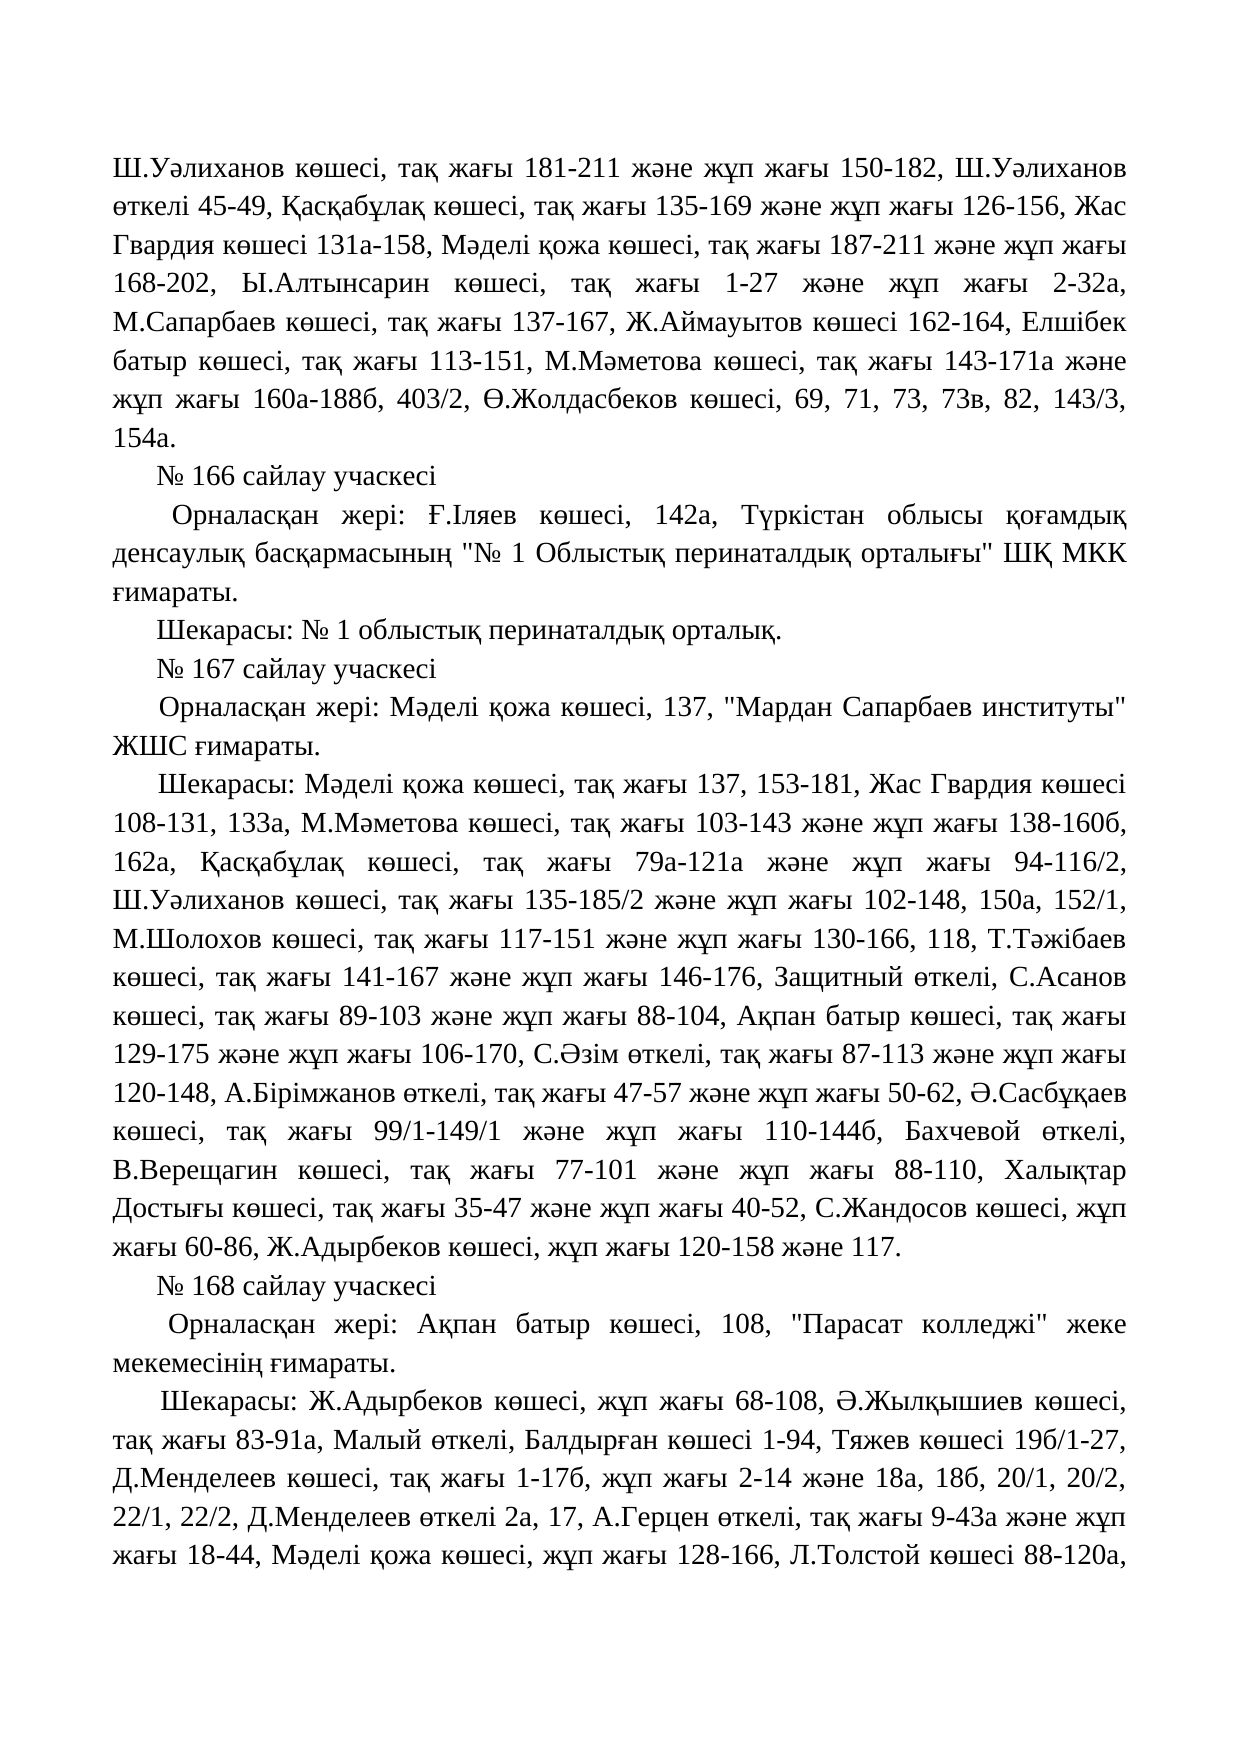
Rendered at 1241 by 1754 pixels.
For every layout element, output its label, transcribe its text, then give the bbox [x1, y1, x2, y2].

text Шекарасы: Мәделі қожа көшесі, тақ жағы 137, 153-181, Жас Гвардия көшесі 108-131, 133а, М.Мәметова көшесі, тақ жағы 103-143 және жұп жағы 138-160б, 162а, Қасқабұлақ көшесі, тақ жағы 79а-121а және жұп жағы 94-116/2, Ш.Уәлиханов көшесі, тақ жағы 135-185/2 және жұп жағы 102-148, 150а, 152/1, М.Шолохов көшесі, тақ жағы 117-151 және жұп жағы 130-166, 118, Т.Тәжібаев көшесі, тақ жағы 141-167 және жұп жағы 146-176, Защитный өткелі, С.Асанов көшесі, тақ жағы 89-103 және жұп жағы 88-104, Ақпан батыр көшесі, тақ жағы 129-175 және жұп жағы 106-170, С.Әзім өткелі, тақ жағы 87-113 және жұп жағы 120-148, А.Бірімжанов өткелі, тақ жағы 47-57 және жұп жағы 50-62, Ә.Сасбұқаев көшесі, тақ жағы 99/1-149/1 және жұп жағы 110-144б, Бахчевой өткелі, В.Верещагин көшесі, тақ жағы 77-101 және жұп жағы 88-110, Халықтар Достығы көшесі, тақ жағы 35-47 және жұп жағы 40-52, С.Жандосов көшесі, жұп жағы 60-86, Ж.Адырбеков көшесі, жұп жағы 120-158 және 117. [112, 767, 1128, 1263]
text Орналасқан жері: Ғ.Іляев көшесі, 142а, Түркістан облысы қоғамдық денсаулық басқармасының "№ 1 Облыстық перинаталдық орталығы" ШҚ МКК ғимараты. [112, 497, 1128, 607]
text Орналасқан жері: Ақпан батыр көшесі, 108, "Парасат колледжі" жеке мекемесінің ғимараты. [112, 1306, 1128, 1378]
text Орналасқан жері: Мәделі қожа көшесі, 137, "Мардан Сапарбаев институты" ЖШС ғимараты. [112, 689, 1128, 762]
text Шекарасы: № 1 облыстық перинаталдық орталық. [112, 612, 1128, 646]
text № 167 сайлау учаскесі [112, 651, 1128, 684]
text № 168 сайлау учаскесі [112, 1268, 1128, 1301]
text № 166 сайлау учаскесі [112, 458, 1128, 492]
